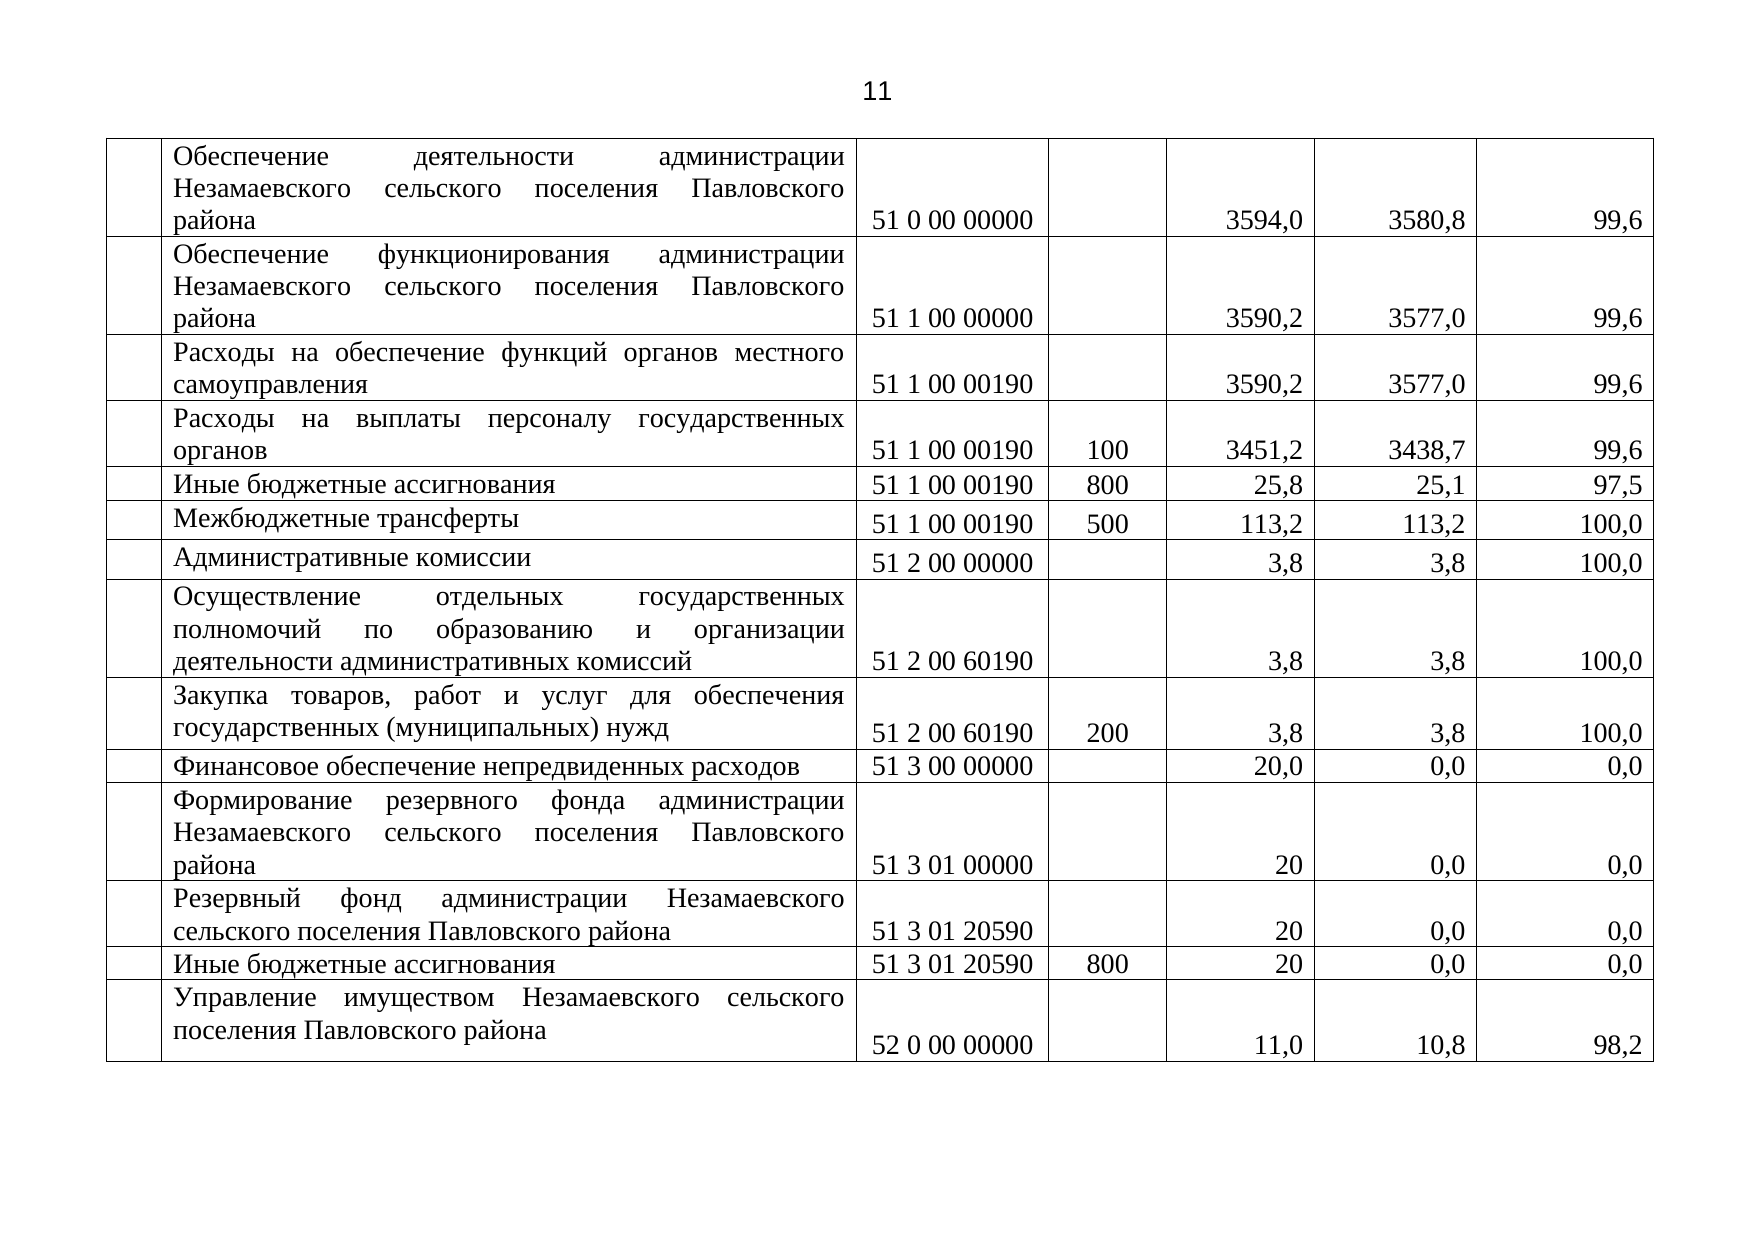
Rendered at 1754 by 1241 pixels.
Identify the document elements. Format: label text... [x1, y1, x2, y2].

table_cell 800 [1049, 947, 1166, 979]
table_cell [107, 540, 161, 578]
table_cell 0,0 [1477, 750, 1653, 782]
table_cell [107, 881, 161, 946]
table_cell Формирование резервного фонда администрации Незамаевского сельского поселения Павловского района [162, 783, 856, 880]
table_cell 98,2 [1477, 980, 1653, 1061]
table_cell [107, 467, 161, 500]
table_cell 3577,0 [1315, 335, 1476, 400]
table_cell 51 1 00 00000 [857, 237, 1048, 334]
table_cell 0,0 [1477, 783, 1653, 880]
table_cell [107, 678, 161, 748]
table_cell Осуществление отдельных государственных полномочий по образованию и организации деятельности административных комиссий [162, 580, 856, 677]
table_cell Управление имуществом Незамаевского сельского поселения Павловского района [162, 980, 856, 1061]
table_cell 11,0 [1167, 980, 1314, 1061]
table_cell 51 1 00 00190 [857, 467, 1048, 500]
table_cell [107, 501, 161, 539]
table_cell 3438,7 [1315, 401, 1476, 466]
table_cell Обеспечение функционирования администрации Незамаевского сельского поселения Павловского района [162, 237, 856, 334]
table_cell 3594,0 [1167, 139, 1314, 236]
table_cell 52 0 00 00000 [857, 980, 1048, 1061]
table_cell 0,0 [1315, 881, 1476, 946]
table_cell 99,6 [1477, 237, 1653, 334]
table_cell Расходы на обеспечение функций органов местного самоуправления [162, 335, 856, 400]
table_cell Расходы на выплаты персоналу государственных органов [162, 401, 856, 466]
table_cell 10,8 [1315, 980, 1476, 1061]
table_cell Иные бюджетные ассигнования [162, 947, 856, 979]
table_cell 51 3 01 20590 [857, 947, 1048, 979]
table_cell [107, 335, 161, 400]
table_cell 3,8 [1167, 540, 1314, 578]
table_cell [107, 980, 161, 1061]
table_cell 3,8 [1167, 678, 1314, 748]
table_cell 51 2 00 00000 [857, 540, 1048, 578]
table_cell 113,2 [1167, 501, 1314, 539]
table_cell 100,0 [1477, 678, 1653, 748]
table_cell 20 [1167, 783, 1314, 880]
table_cell 100,0 [1477, 580, 1653, 677]
table_cell 3,8 [1315, 580, 1476, 677]
table_cell 113,2 [1315, 501, 1476, 539]
table_cell Финансовое обеспечение непредвиденных расходов [162, 750, 856, 782]
table_cell [107, 750, 161, 782]
table_cell [107, 947, 161, 979]
table_cell 0,0 [1477, 881, 1653, 946]
table_cell 51 3 00 00000 [857, 750, 1048, 782]
table_cell [1049, 139, 1166, 236]
table_cell 500 [1049, 501, 1166, 539]
table_cell 51 0 00 00000 [857, 139, 1048, 236]
table_cell 51 1 00 00190 [857, 401, 1048, 466]
table_cell 20 [1167, 947, 1314, 979]
table_cell 25,8 [1167, 467, 1314, 500]
table_cell 0,0 [1477, 947, 1653, 979]
table_cell 99,6 [1477, 139, 1653, 236]
table_cell [1049, 540, 1166, 578]
table_cell Обеспечение деятельности администрации Незамаевского сельского поселения Павловского района [162, 139, 856, 236]
table_cell [1049, 783, 1166, 880]
table_cell 97,5 [1477, 467, 1653, 500]
table_cell Иные бюджетные ассигнования [162, 467, 856, 500]
table_cell Межбюджетные трансферты [162, 501, 856, 539]
table_cell 51 2 00 60190 [857, 580, 1048, 677]
table_cell 800 [1049, 467, 1166, 500]
table_cell [1049, 580, 1166, 677]
table_cell 0,0 [1315, 750, 1476, 782]
table_cell 100,0 [1477, 540, 1653, 578]
table_cell [107, 580, 161, 677]
table_cell 51 1 00 00190 [857, 501, 1048, 539]
table_cell 51 1 00 00190 [857, 335, 1048, 400]
table_cell 0,0 [1315, 947, 1476, 979]
table_cell 100,0 [1477, 501, 1653, 539]
table_cell [1049, 980, 1166, 1061]
table_cell 3451,2 [1167, 401, 1314, 466]
table_cell 20 [1167, 881, 1314, 946]
table_cell Резервный фонд администрации Незамаевского сельского поселения Павловского района [162, 881, 856, 946]
table_cell 3577,0 [1315, 237, 1476, 334]
table_cell 3580,8 [1315, 139, 1476, 236]
table_cell 51 3 01 00000 [857, 783, 1048, 880]
table_cell [107, 139, 161, 236]
table_cell 99,6 [1477, 401, 1653, 466]
table_cell 25,1 [1315, 467, 1476, 500]
table_cell [107, 401, 161, 466]
table_cell 3,8 [1167, 580, 1314, 677]
table_cell Закупка товаров, работ и услуг для обеспечения государственных (муниципальных) нужд [162, 678, 856, 748]
table_cell 99,6 [1477, 335, 1653, 400]
table_cell [107, 237, 161, 334]
table_cell [1049, 750, 1166, 782]
table_cell 20,0 [1167, 750, 1314, 782]
table_cell 3,8 [1315, 540, 1476, 578]
table_cell [1049, 881, 1166, 946]
table_cell 100 [1049, 401, 1166, 466]
table_cell 51 3 01 20590 [857, 881, 1048, 946]
table_cell 3590,2 [1167, 237, 1314, 334]
table_cell 3590,2 [1167, 335, 1314, 400]
table_cell [1049, 237, 1166, 334]
table_cell 3,8 [1315, 678, 1476, 748]
table_cell 200 [1049, 678, 1166, 748]
table_cell 51 2 00 60190 [857, 678, 1048, 748]
table_cell [107, 783, 161, 880]
table_cell Административные комиссии [162, 540, 856, 578]
table_cell [1049, 335, 1166, 400]
table_cell 0,0 [1315, 783, 1476, 880]
